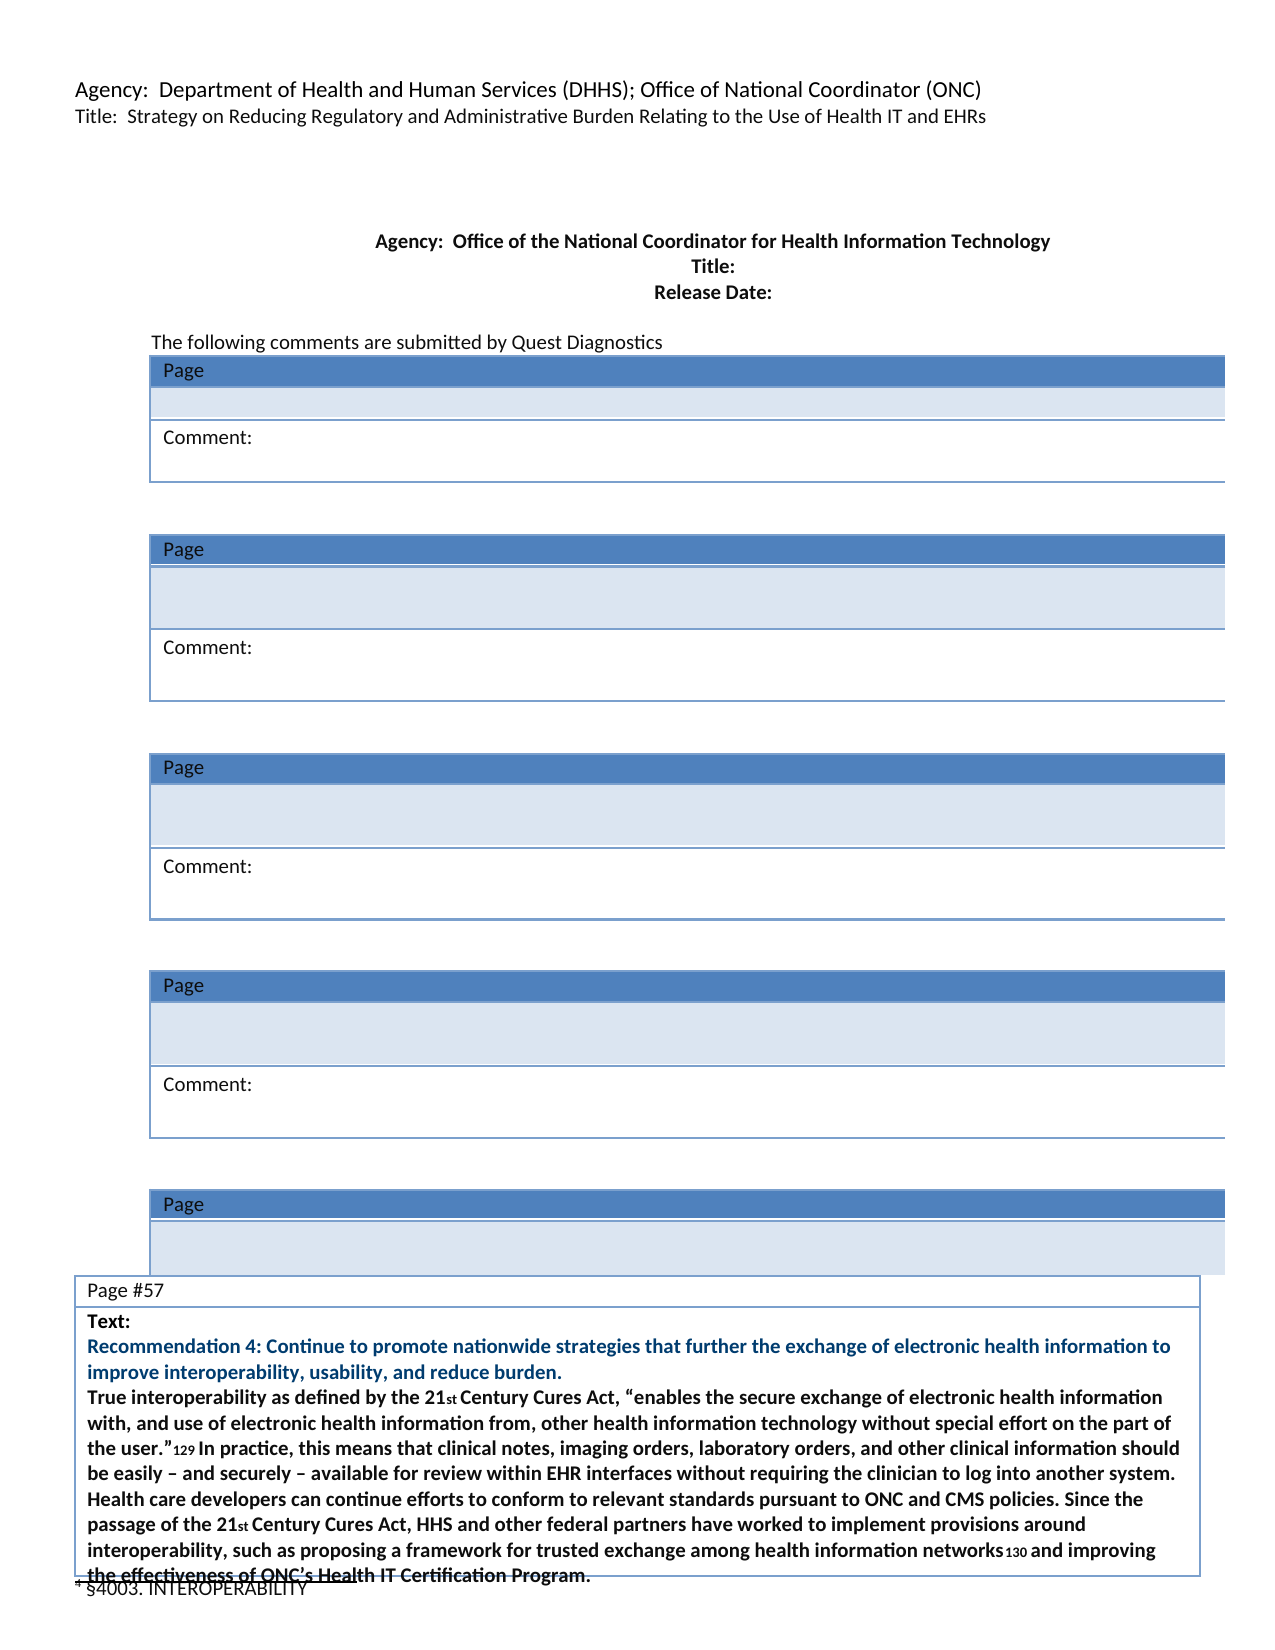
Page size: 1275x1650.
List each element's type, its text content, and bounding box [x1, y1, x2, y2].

table_header Page #57 [76, 1277, 1199, 1306]
table_cell Text: Recommendation 4: Continue to promote nationwide strategies that further the exchange of electronic health information to improve interoperability, usability, and reduce burden. True interoperability as defined by the 21st Century Cures Act, “enables the secure exchange of electronic health information with, and use of electronic health information from, other health information technology without special effort on the part of the user.”129 In practice, this means that clinical notes, imaging orders, laboratory orders, and other clinical information should be easily – and securely – available for review within EHR interfaces without requiring the clinician to log into another system. Health care developers can continue efforts to conform to relevant standards pursuant to ONC and CMS policies. Since the passage of the 21st Century Cures Act, HHS and other federal partners have worked to implement provisions around interoperability, such as proposing a framework for trusted exchange among health information networks130 and improving the effectiveness of ONC’s Health IT Certification Program. [76, 1308, 1199, 1575]
